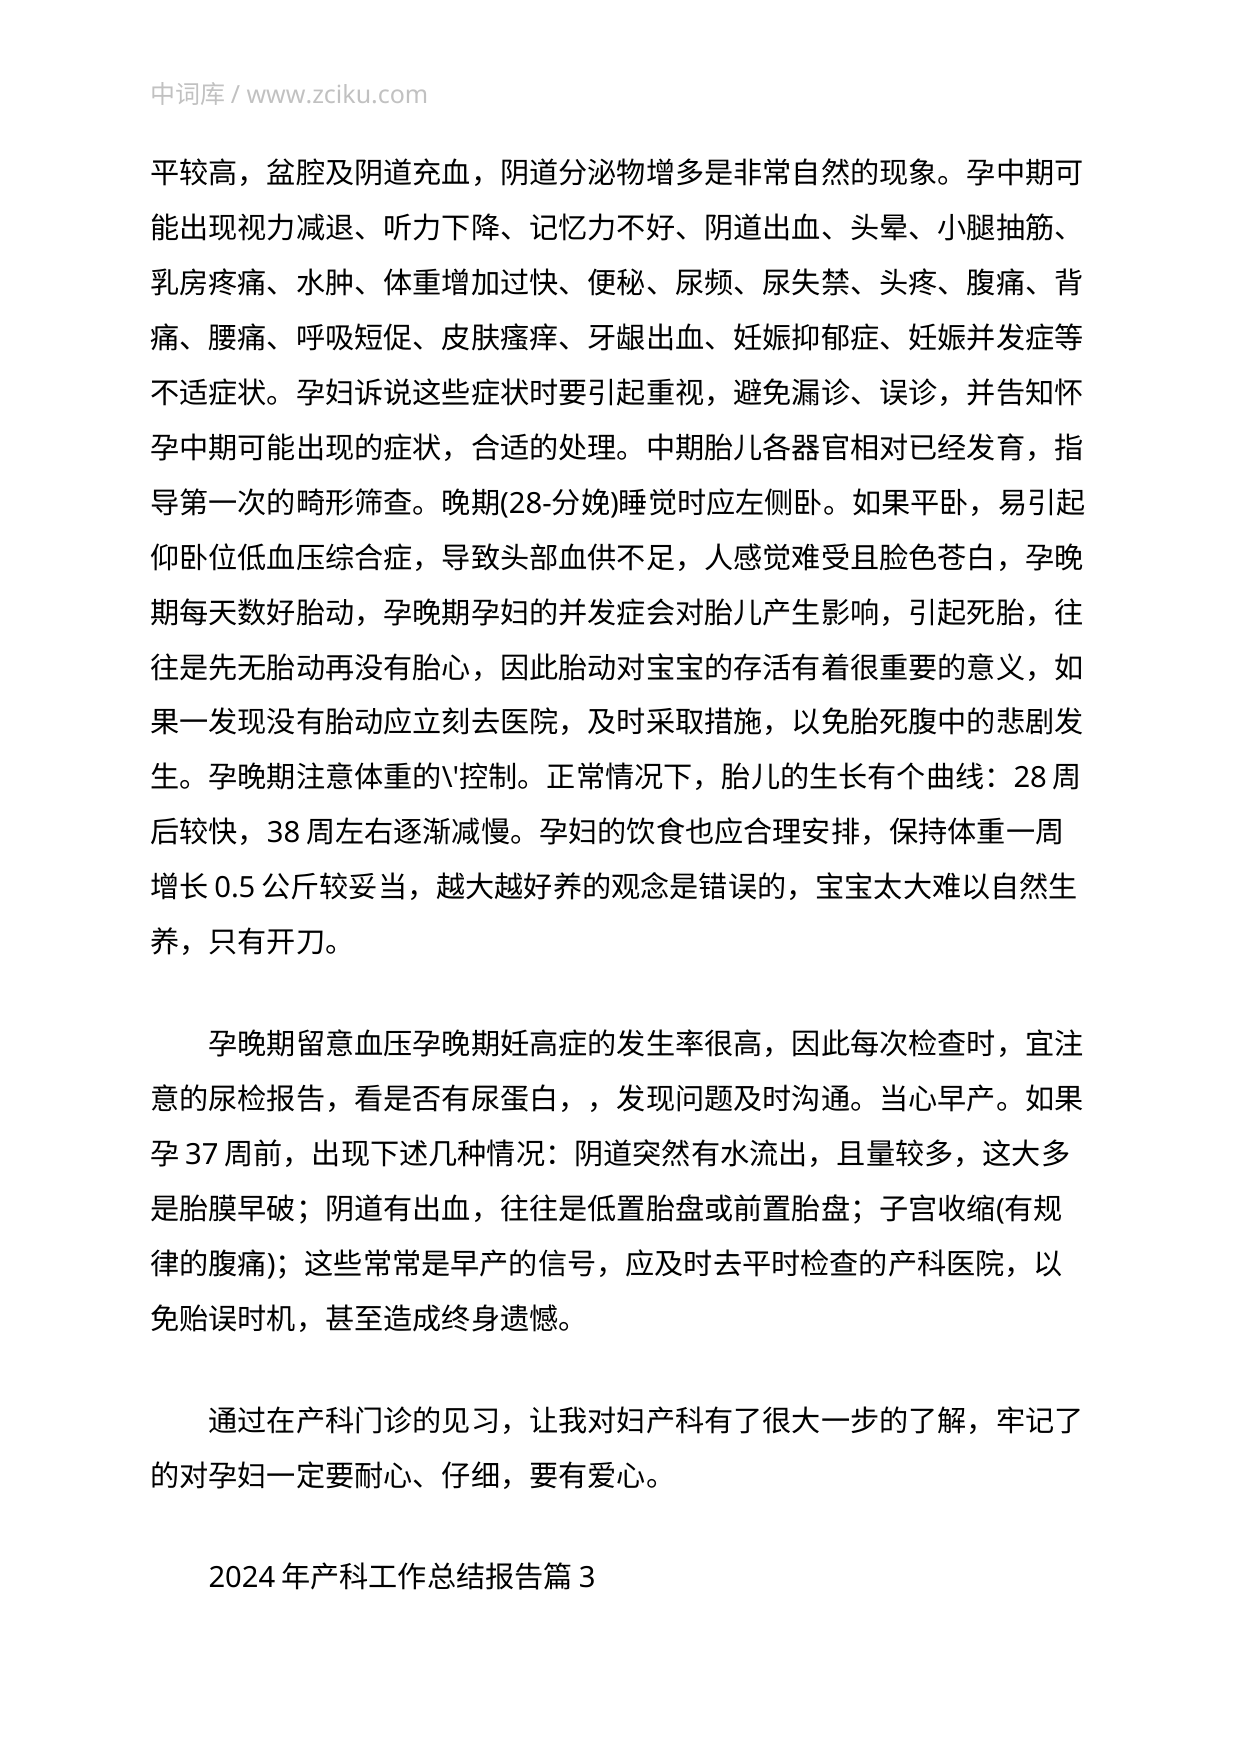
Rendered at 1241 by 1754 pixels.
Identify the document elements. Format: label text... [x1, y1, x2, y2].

text 孕晚期留意血压孕晚期妊高症的发生率很高，因此每次检查时，宜注意的尿检报告，看是否有尿蛋白，，发现问题及时沟通。当心早产。如果孕37周前，出现下述几种情况：阴道突然有水流出，且量较多，这大多是胎膜早破；阴道有出血，往往是低置胎盘或前置胎盘；子宫收缩(有规律的腹痛)；这些常常是早产的信号，应及时去平时检查的产科医院，以免贻误时机，甚至造成终身遗憾。 [150, 1021, 1090, 1338]
text 通过在产科门诊的见习，让我对妇产科有了很大一步的了解，牢记了的对孕妇一定要耐心、仔细，要有爱心。 [150, 1397, 1090, 1494]
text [150, 150, 1090, 961]
text 2024年产科工作总结报告篇3 [150, 1554, 1090, 1596]
